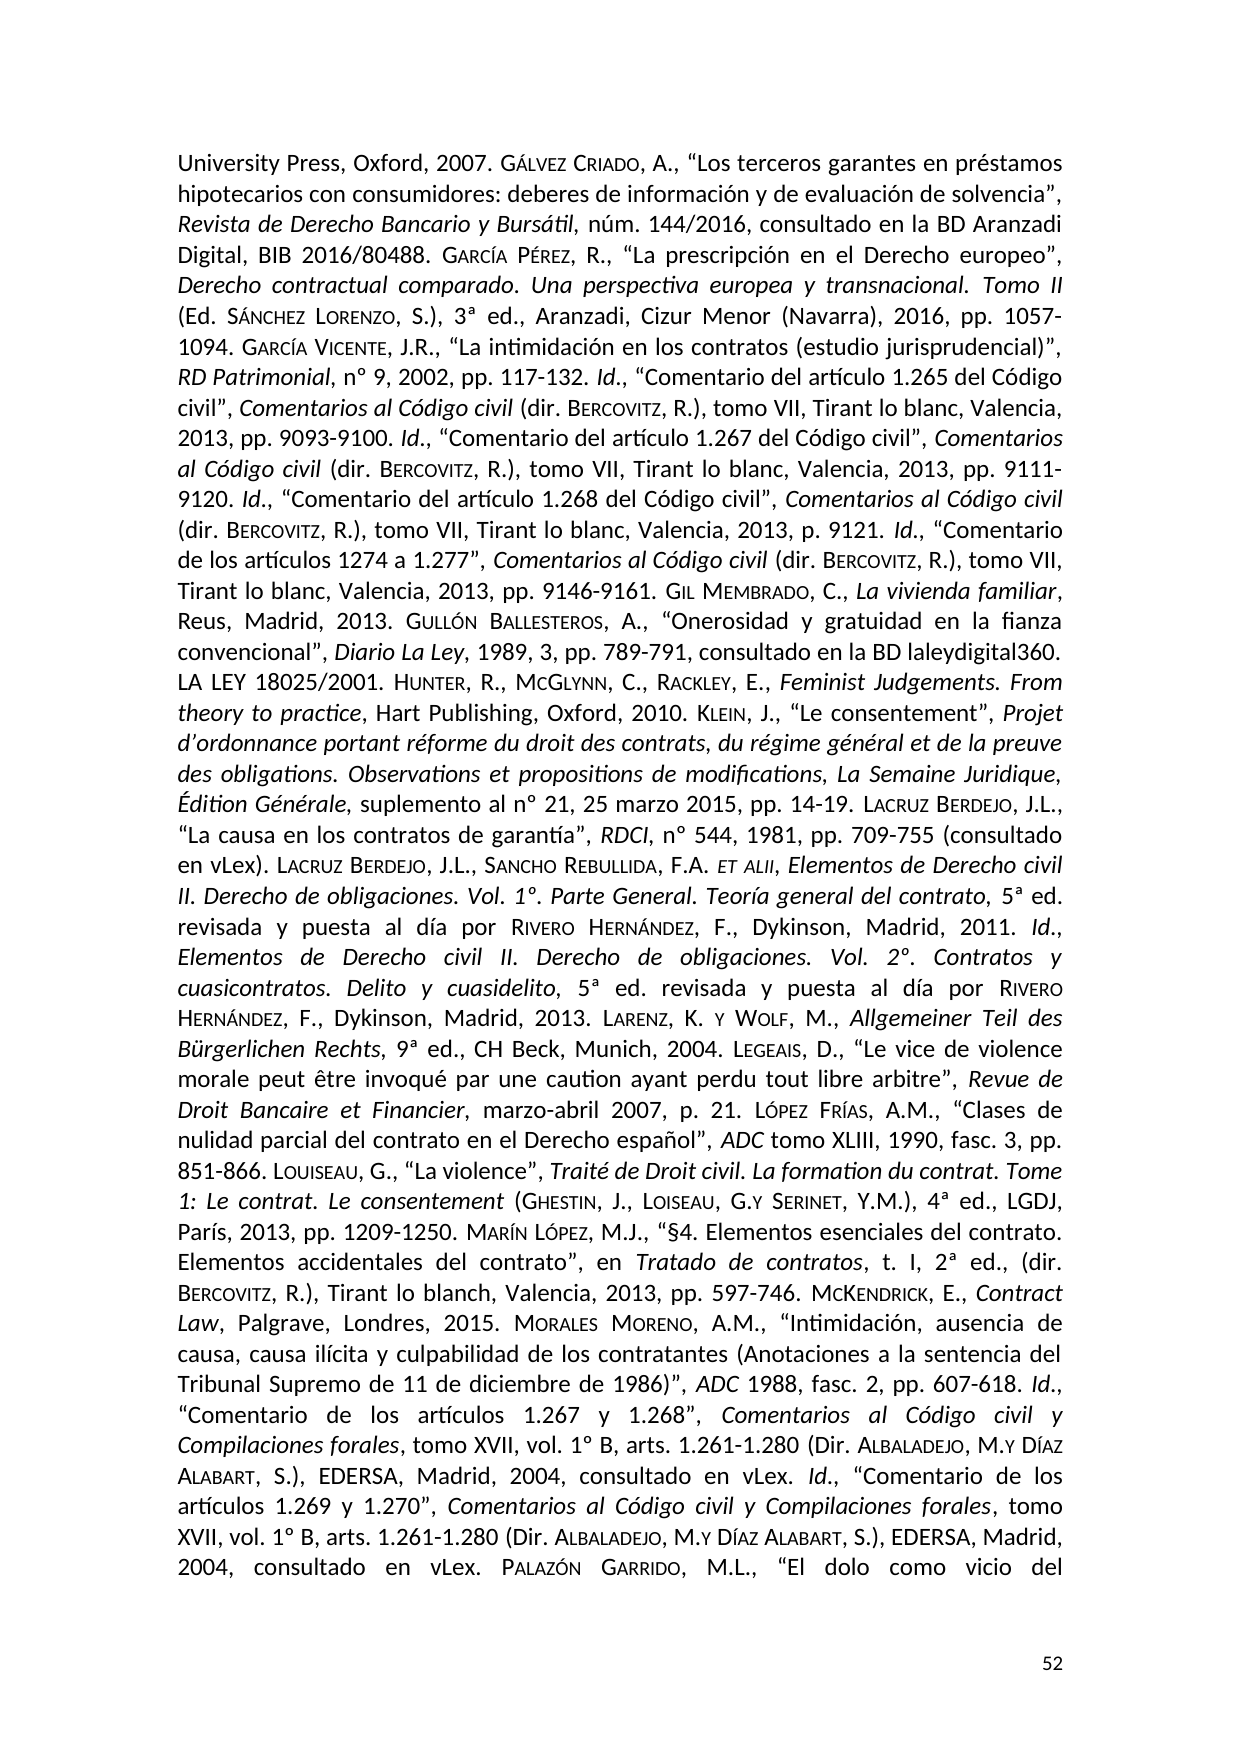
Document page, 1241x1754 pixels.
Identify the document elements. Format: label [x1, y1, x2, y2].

text [177, 148, 1063, 1582]
